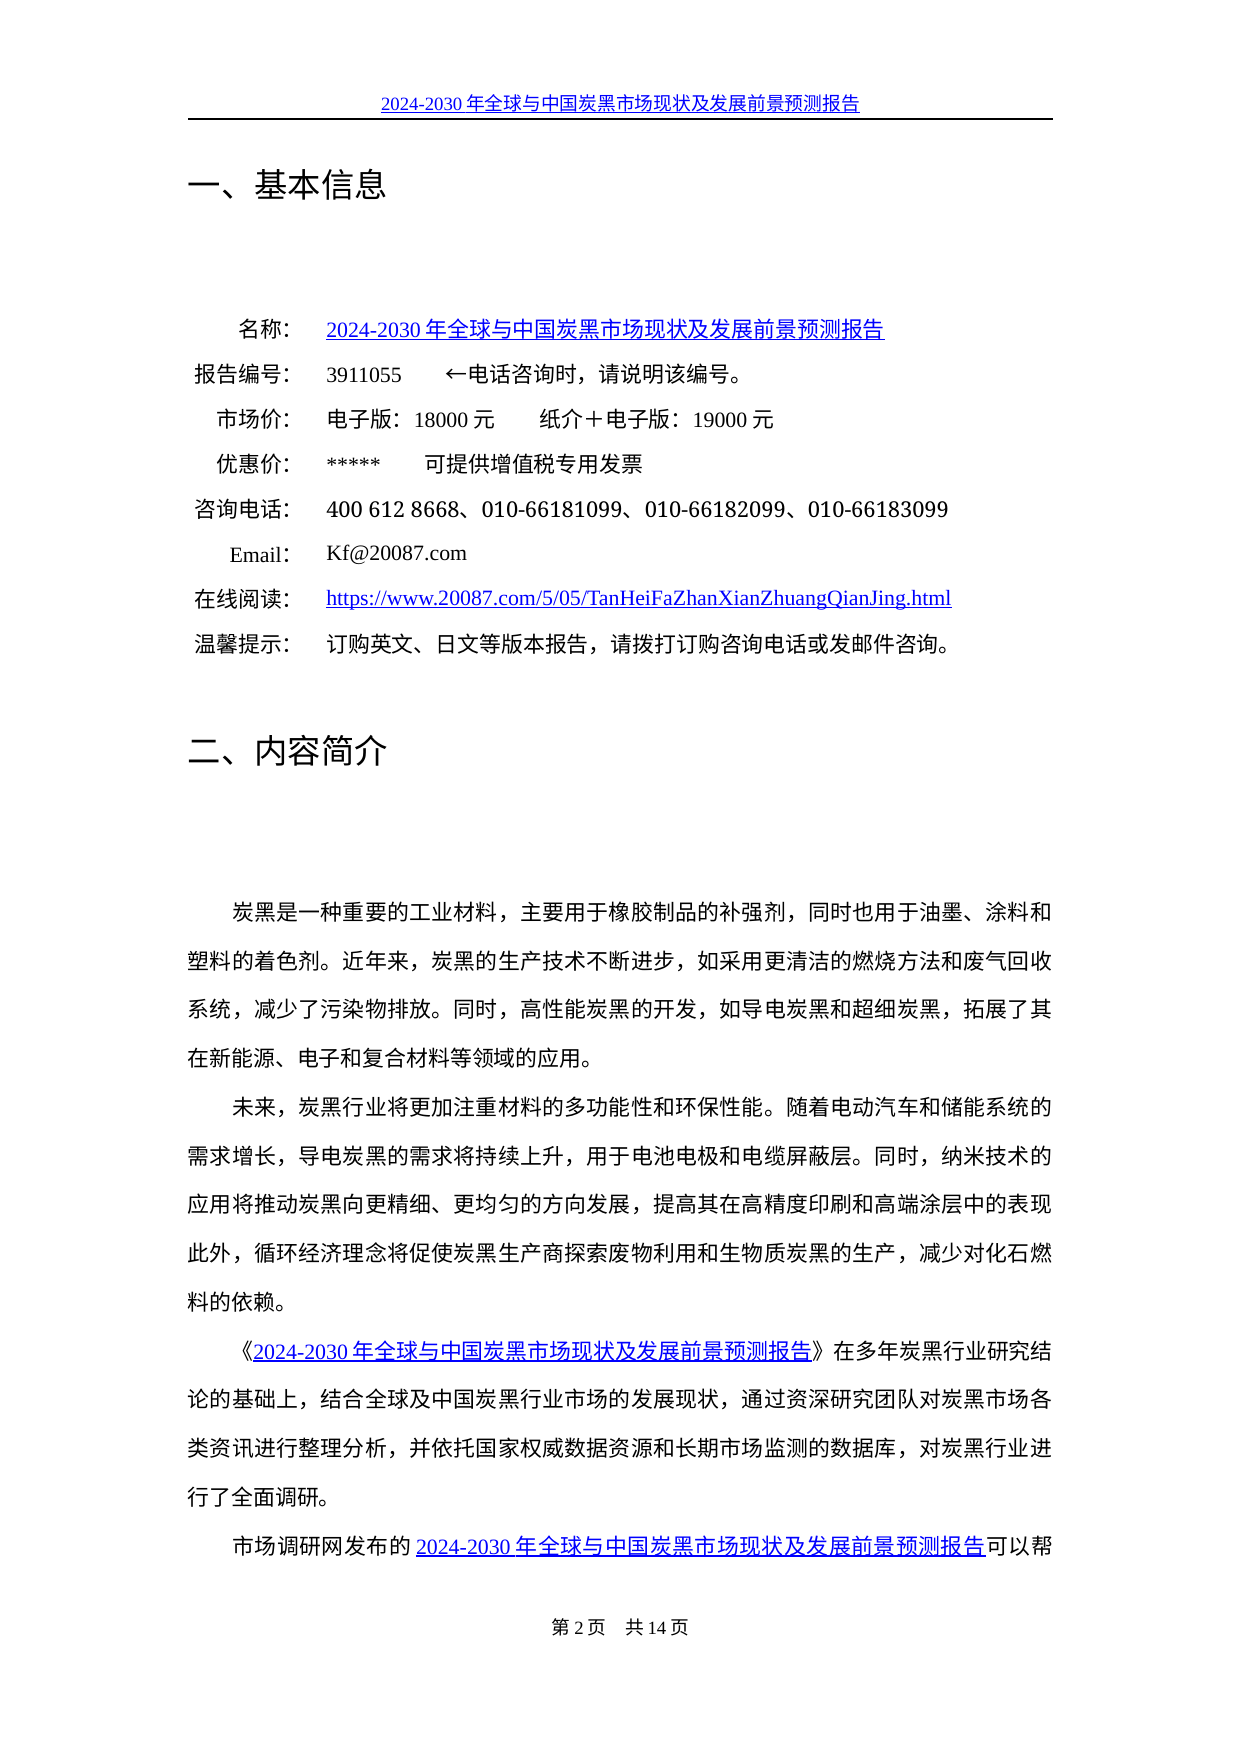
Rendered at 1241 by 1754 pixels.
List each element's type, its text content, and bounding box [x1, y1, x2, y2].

table_header 名称： [167, 312, 315, 357]
table_cell 优惠价： [167, 447, 315, 492]
table_cell 温馨提示： [167, 627, 315, 672]
table_cell 400 612 8668、010-66181099、010-66182099、010-66183099 [315, 492, 1073, 537]
table_cell Kf@20087.com [315, 537, 1073, 582]
title 一、基本信息 [187, 150, 1053, 215]
table_cell 电子版：18000 元 纸介＋电子版：19000 元 [315, 402, 1073, 447]
table_cell 订购英文、日文等版本报告，请拨打订购咨询电话或发邮件咨询。 [315, 627, 1073, 672]
table_cell Email： [167, 537, 315, 582]
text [187, 894, 1053, 1561]
table_cell [315, 582, 1073, 627]
table_cell 在线阅读： [167, 582, 315, 627]
table_cell 报告编号： [167, 357, 315, 402]
table_cell 咨询电话： [167, 492, 315, 537]
title 二、内容简介 [187, 717, 1053, 782]
table_cell ***** 可提供增值税专用发票 [315, 447, 1073, 492]
table_header 2024-2030年全球与中国炭黑市场现状及发展前景预测报告 [315, 312, 1073, 357]
table_cell 市场价： [167, 402, 315, 447]
table_cell 3911055 ←电话咨询时，请说明该编号。 [315, 357, 1073, 402]
